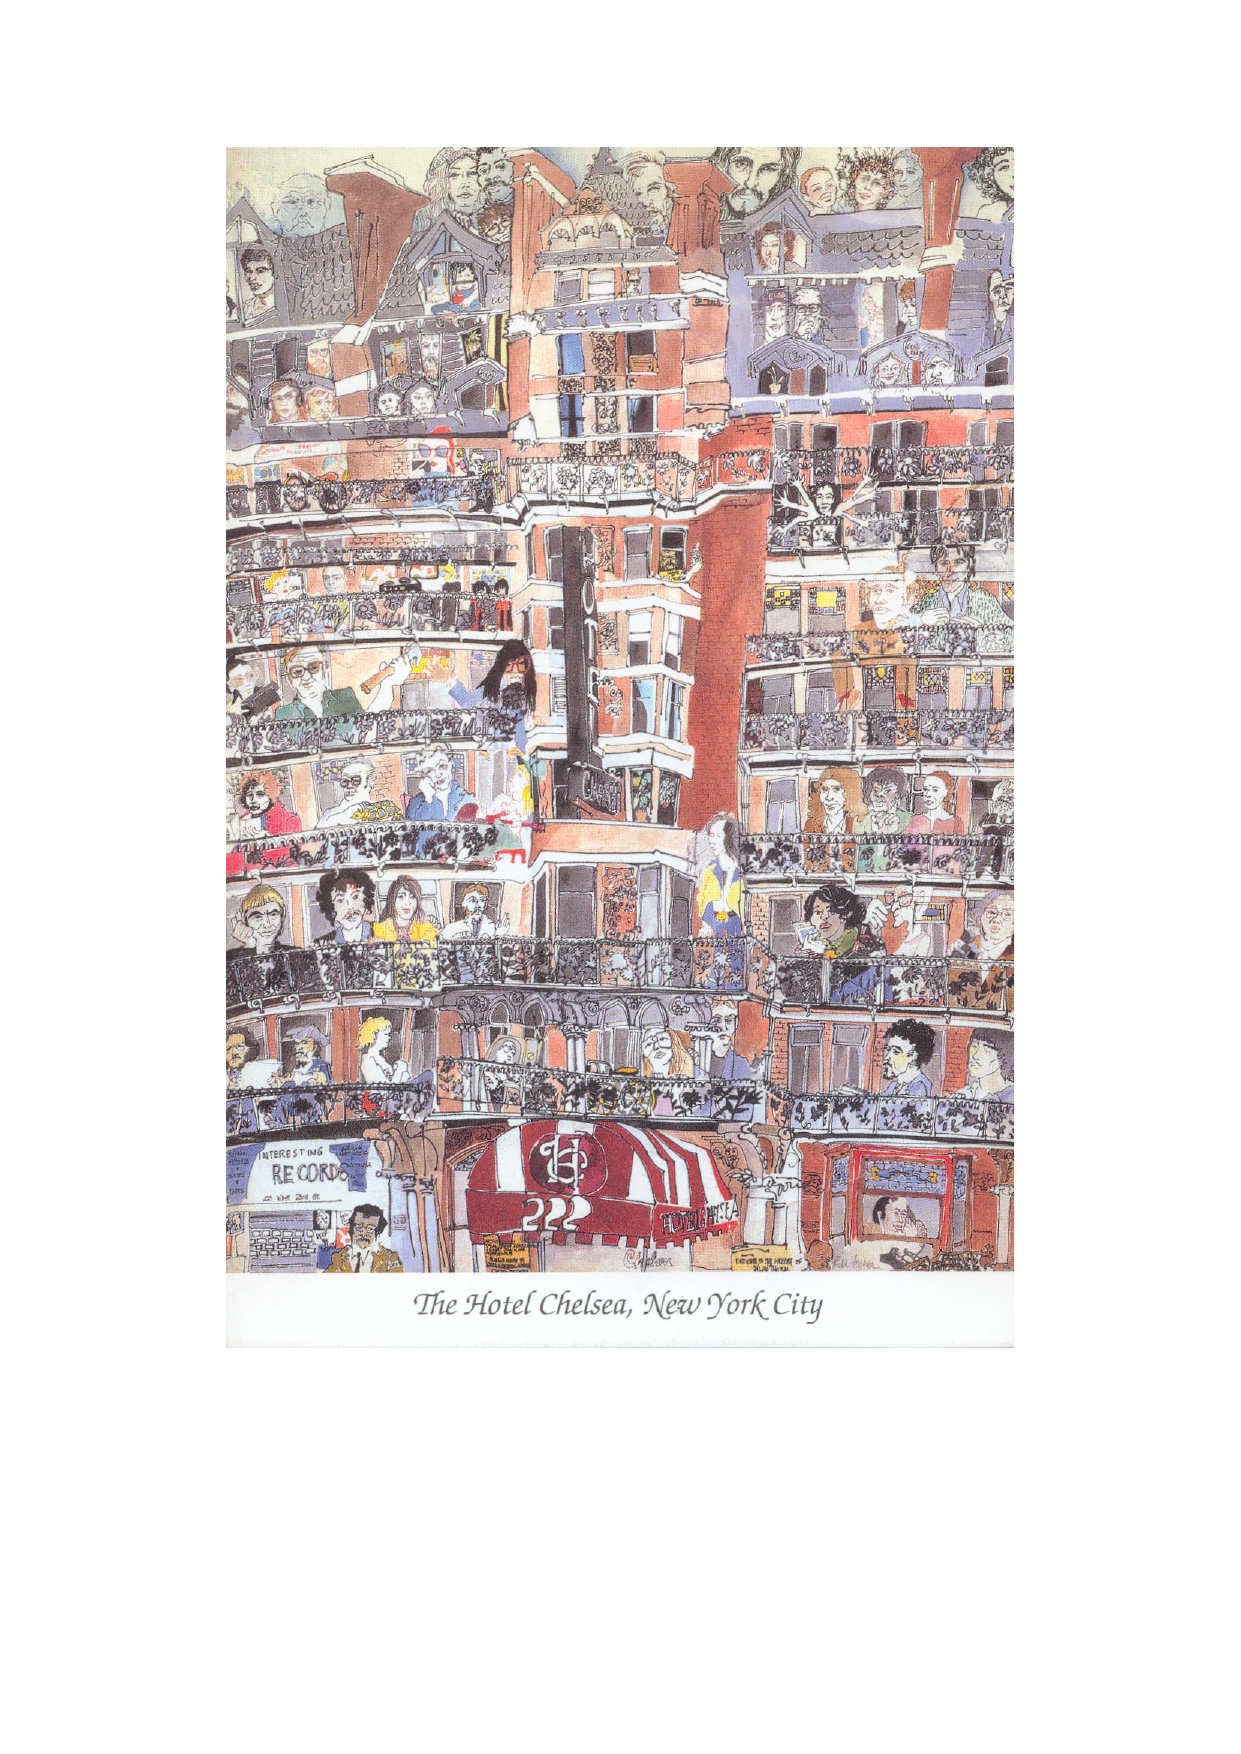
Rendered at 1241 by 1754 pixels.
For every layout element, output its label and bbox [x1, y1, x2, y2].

picture [226, 147, 1015, 1348]
